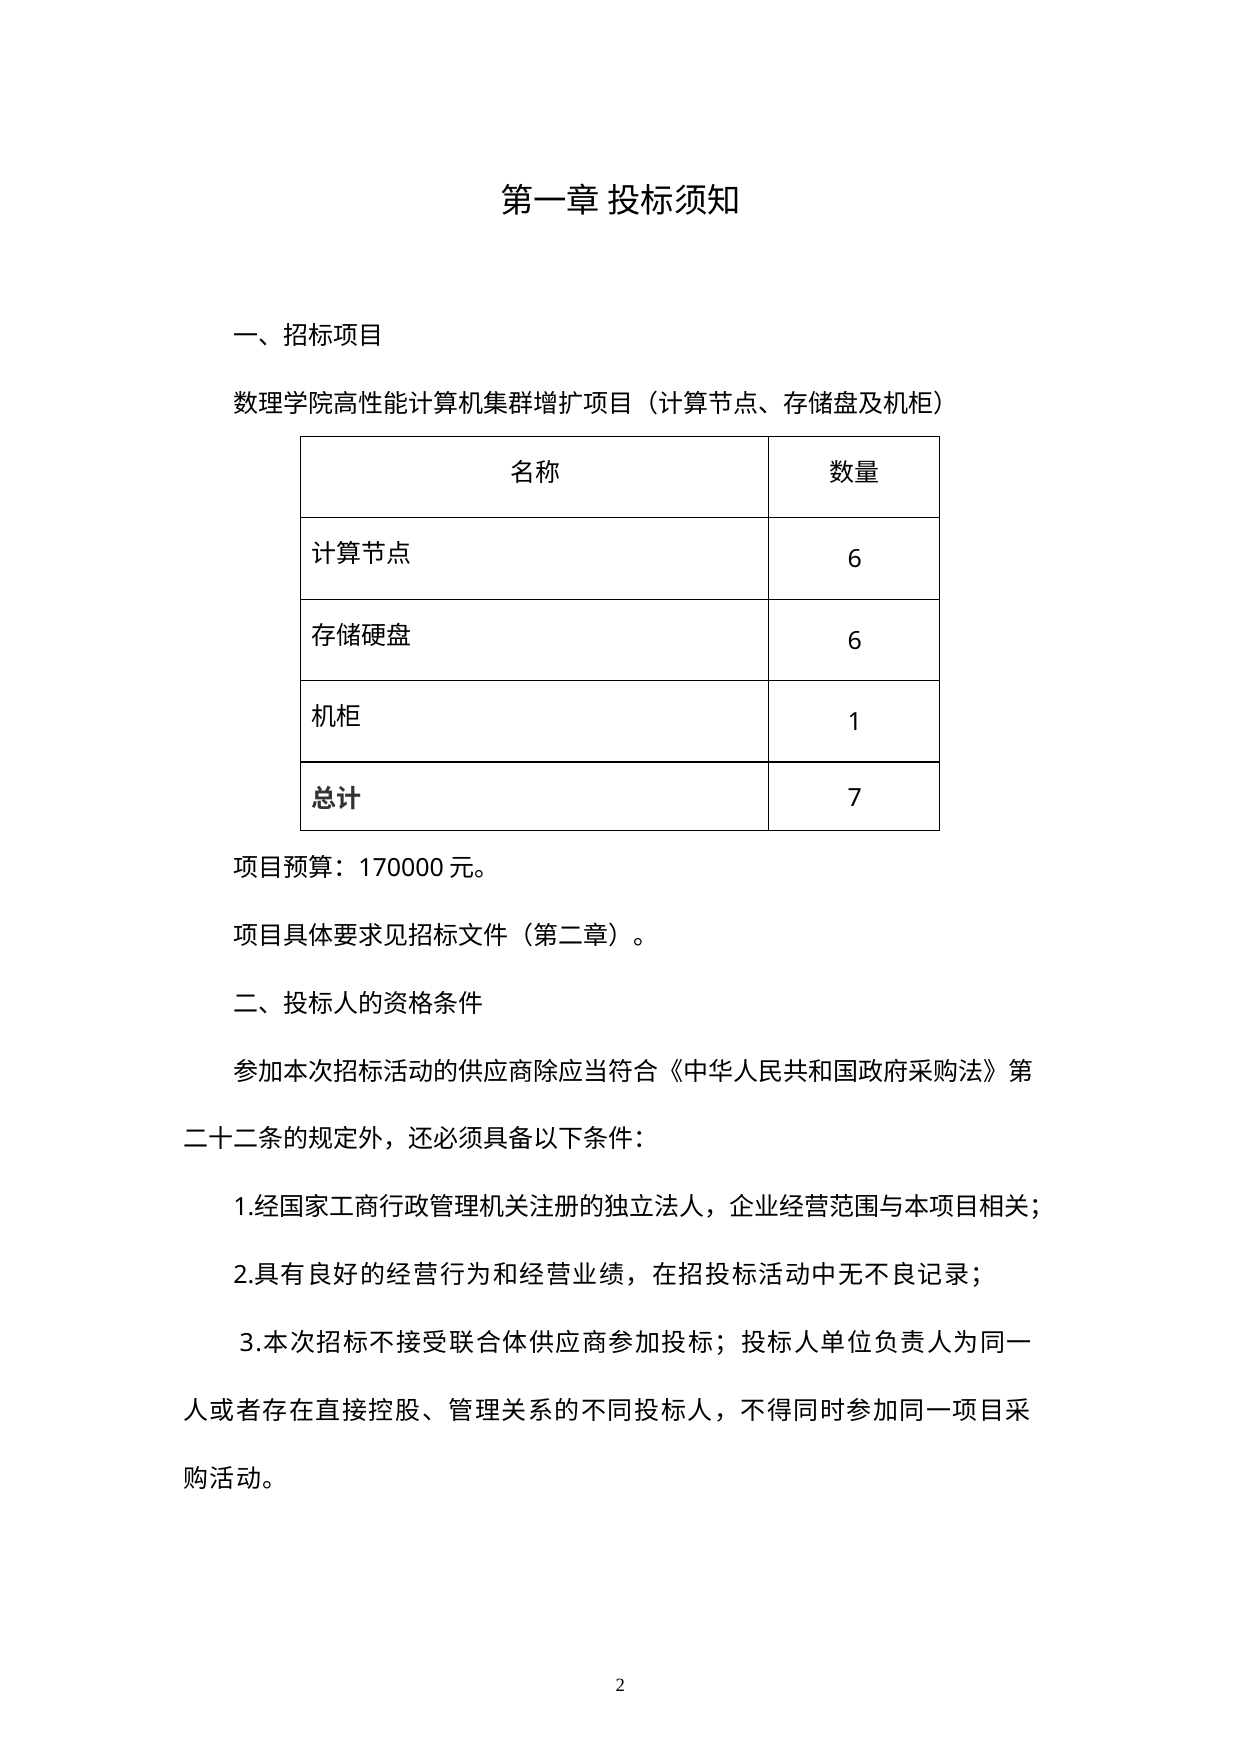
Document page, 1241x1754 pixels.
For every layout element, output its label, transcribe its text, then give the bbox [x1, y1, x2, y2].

text 项目预算：170000元。 [183, 831, 1057, 899]
text 二、投标人的资格条件 [183, 967, 1057, 1035]
text 3.本次招标不接受联合体供应商参加投标；投标人单位负责人为同一人或者存在直接控股、管理关系的不同投标人，不得同时参加同一项目采购活动。 [183, 1307, 1057, 1511]
text 数理学院高性能计算机集群增扩项目（计算节点、存储盘及机柜） [183, 368, 1057, 436]
table_cell 计算节点 [301, 518, 768, 598]
table_cell 7 [769, 763, 939, 830]
table_header 名称 [301, 437, 768, 517]
text 1.经国家工商行政管理机关注册的独立法人，企业经营范围与本项目相关； [183, 1171, 1057, 1239]
table_header 数量 [769, 437, 939, 517]
table_cell 机柜 [301, 681, 768, 761]
table_cell 6 [769, 518, 939, 598]
table_cell 存储硬盘 [301, 600, 768, 680]
text 2.具有良好的经营行为和经营业绩，在招投标活动中无不良记录； [183, 1239, 1057, 1307]
text 项目具体要求见招标文件（第二章）。 [183, 899, 1057, 967]
table_cell 1 [769, 681, 939, 761]
text 第一章 投标须知 [183, 164, 1057, 232]
text 参加本次招标活动的供应商除应当符合《中华人民共和国政府采购法》第二十二条的规定外，还必须具备以下条件： [183, 1035, 1057, 1171]
text 一、招标项目 [183, 300, 1057, 368]
table_cell 6 [769, 600, 939, 680]
